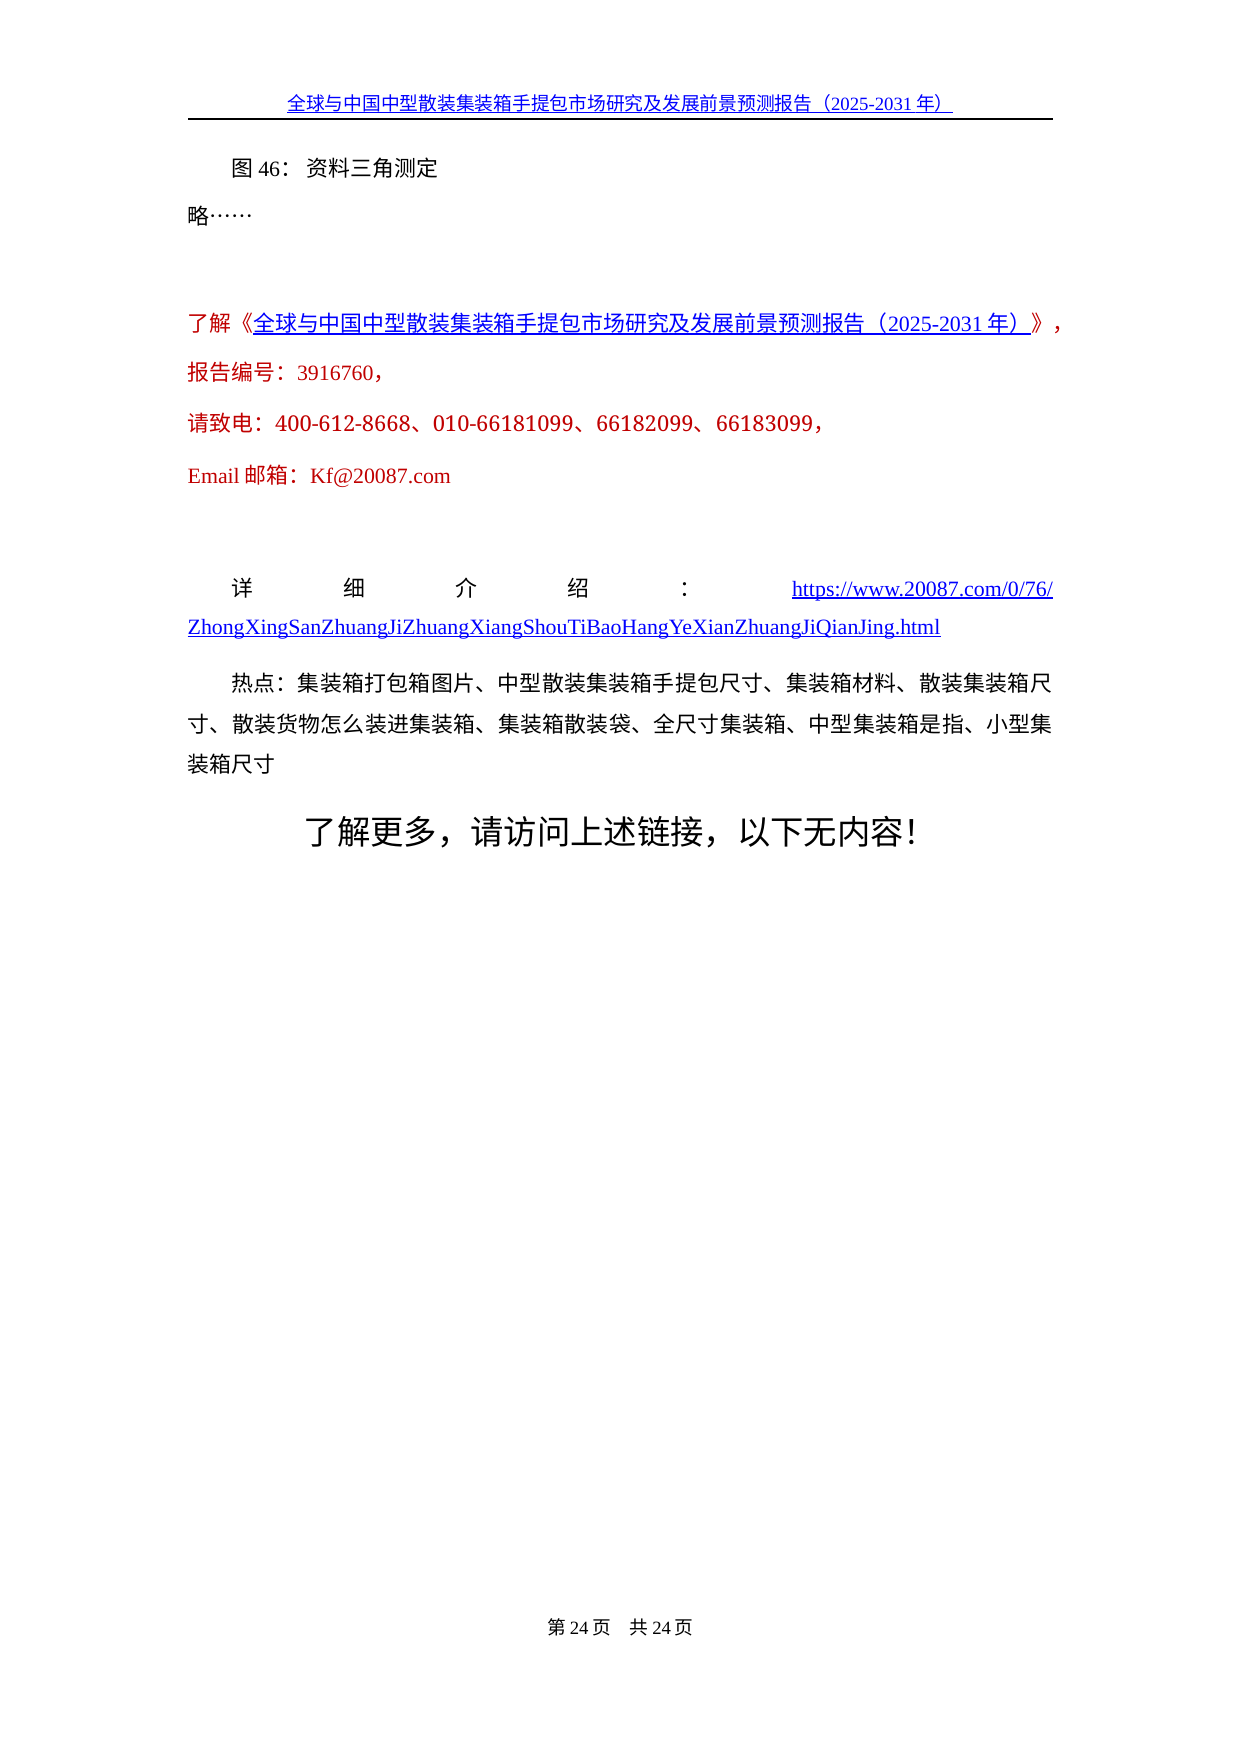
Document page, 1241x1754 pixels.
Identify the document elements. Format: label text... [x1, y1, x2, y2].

text 详细介绍：https://www.20087.com/0/76/ZhongXingSanZhuangJiZhuangXiangShouTiBaoHangYeXianZhuangJiQianJing.html [187, 570, 1053, 643]
text 请致电：400-612-8668、010-66181099、66182099、66183099， [187, 406, 1053, 438]
text 了解《全球与中国中型散装集装箱手提包市场研究及发展前景预测报告（2025-2031年）》，报告编号：3916760， [187, 305, 1053, 387]
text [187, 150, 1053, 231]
text Email邮箱：Kf@20087.com [187, 457, 1053, 490]
title 了解更多，请访问上述链接，以下无内容！ [187, 797, 1053, 862]
text 热点：集装箱打包箱图片、中型散装集装箱手提包尺寸、集装箱材料、散装集装箱尺寸、散装货物怎么装进集装箱、集装箱散装袋、全尺寸集装箱、中型集装箱是指、小型集装箱尺寸 [187, 666, 1053, 779]
